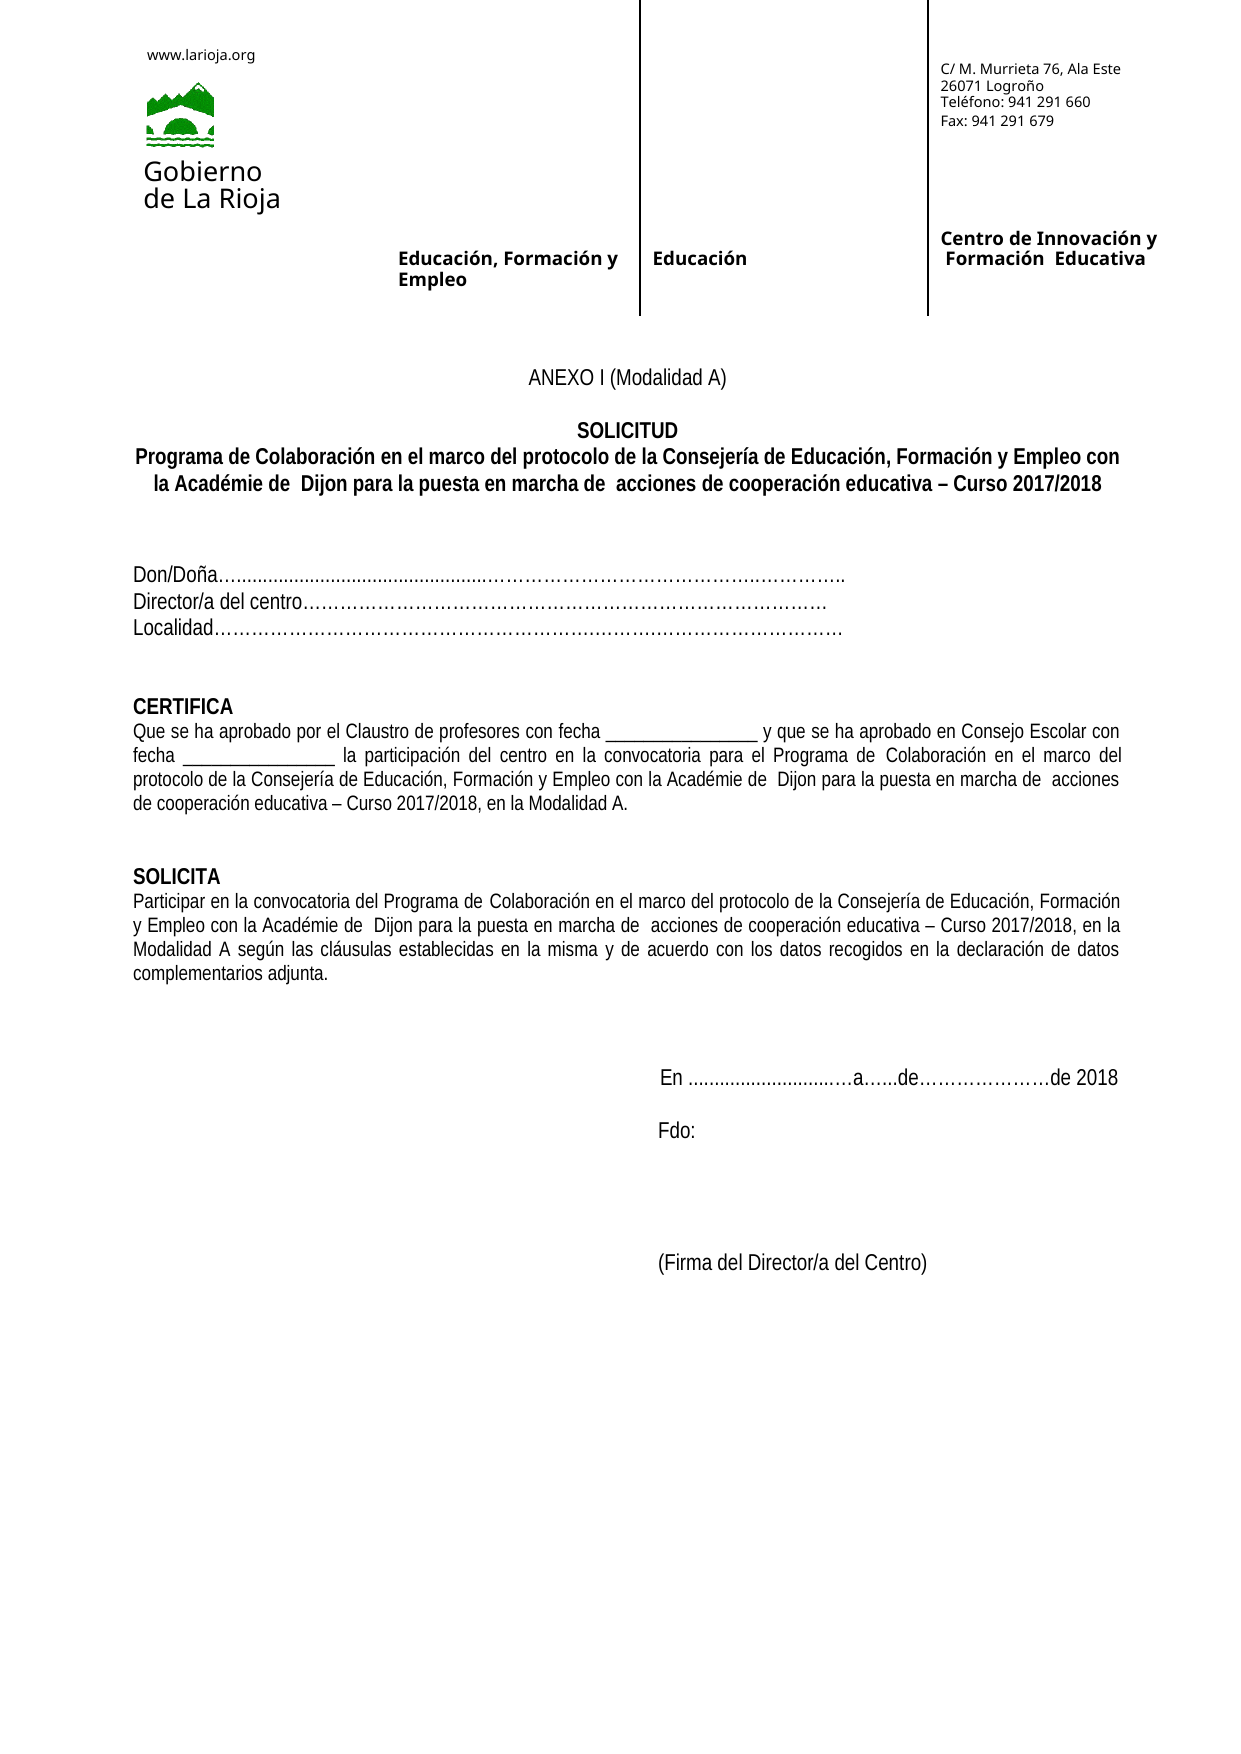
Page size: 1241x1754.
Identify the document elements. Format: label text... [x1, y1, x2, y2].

text Fdo: [133, 1117, 1118, 1143]
text CERTIFICA [133, 693, 1122, 719]
text Localidad…………………………………………………….……….………………………… [133, 614, 1118, 640]
text En ............................…a…...de…………………de 2018 [133, 1064, 1118, 1091]
text ANEXO I (Modalidad A) [133, 364, 1122, 391]
text SOLICITA [133, 863, 1122, 889]
text Don/Doña…................................................……………………………………..………….. [133, 561, 1118, 588]
text SOLICITUD [133, 417, 1122, 443]
text (Firma del Director/a del Centro) [133, 1249, 1118, 1275]
text Participar en la convocatoria del Programa de Colaboración en el marco del protocolo de la Consejería de Educación, Formación y Empleo con la Académie de Dijon para la puesta en marcha de acciones de cooperación educativa – Curso 2017/2018, en la Modalidad A según las cláusulas establecidas en la misma y de acuerdo con los datos recogidos en la declaración de datos complementarios adjunta. [133, 889, 1122, 985]
text Programa de Colaboración en el marco del protocolo de la Consejería de Educación, Formación y Empleo con la Académie de Dijon para la puesta en marcha de acciones de cooperación educativa – Curso 2017/2018 [133, 443, 1122, 496]
picture [142, 74, 220, 152]
text Director/a del centro………………………………………………………………………… [133, 588, 1118, 614]
text Que se ha aprobado por el Claustro de profesores con fecha ________________ y que se ha aprobado en Consejo Escolar con fecha ________________ la participación del centro en la convocatoria para el Programa de Colaboración en el marco del protocolo de la Consejería de Educación, Formación y Empleo con la Académie de Dijon para la puesta en marcha de acciones de cooperación educativa – Curso 2017/2018, en la Modalidad A. [133, 719, 1122, 815]
